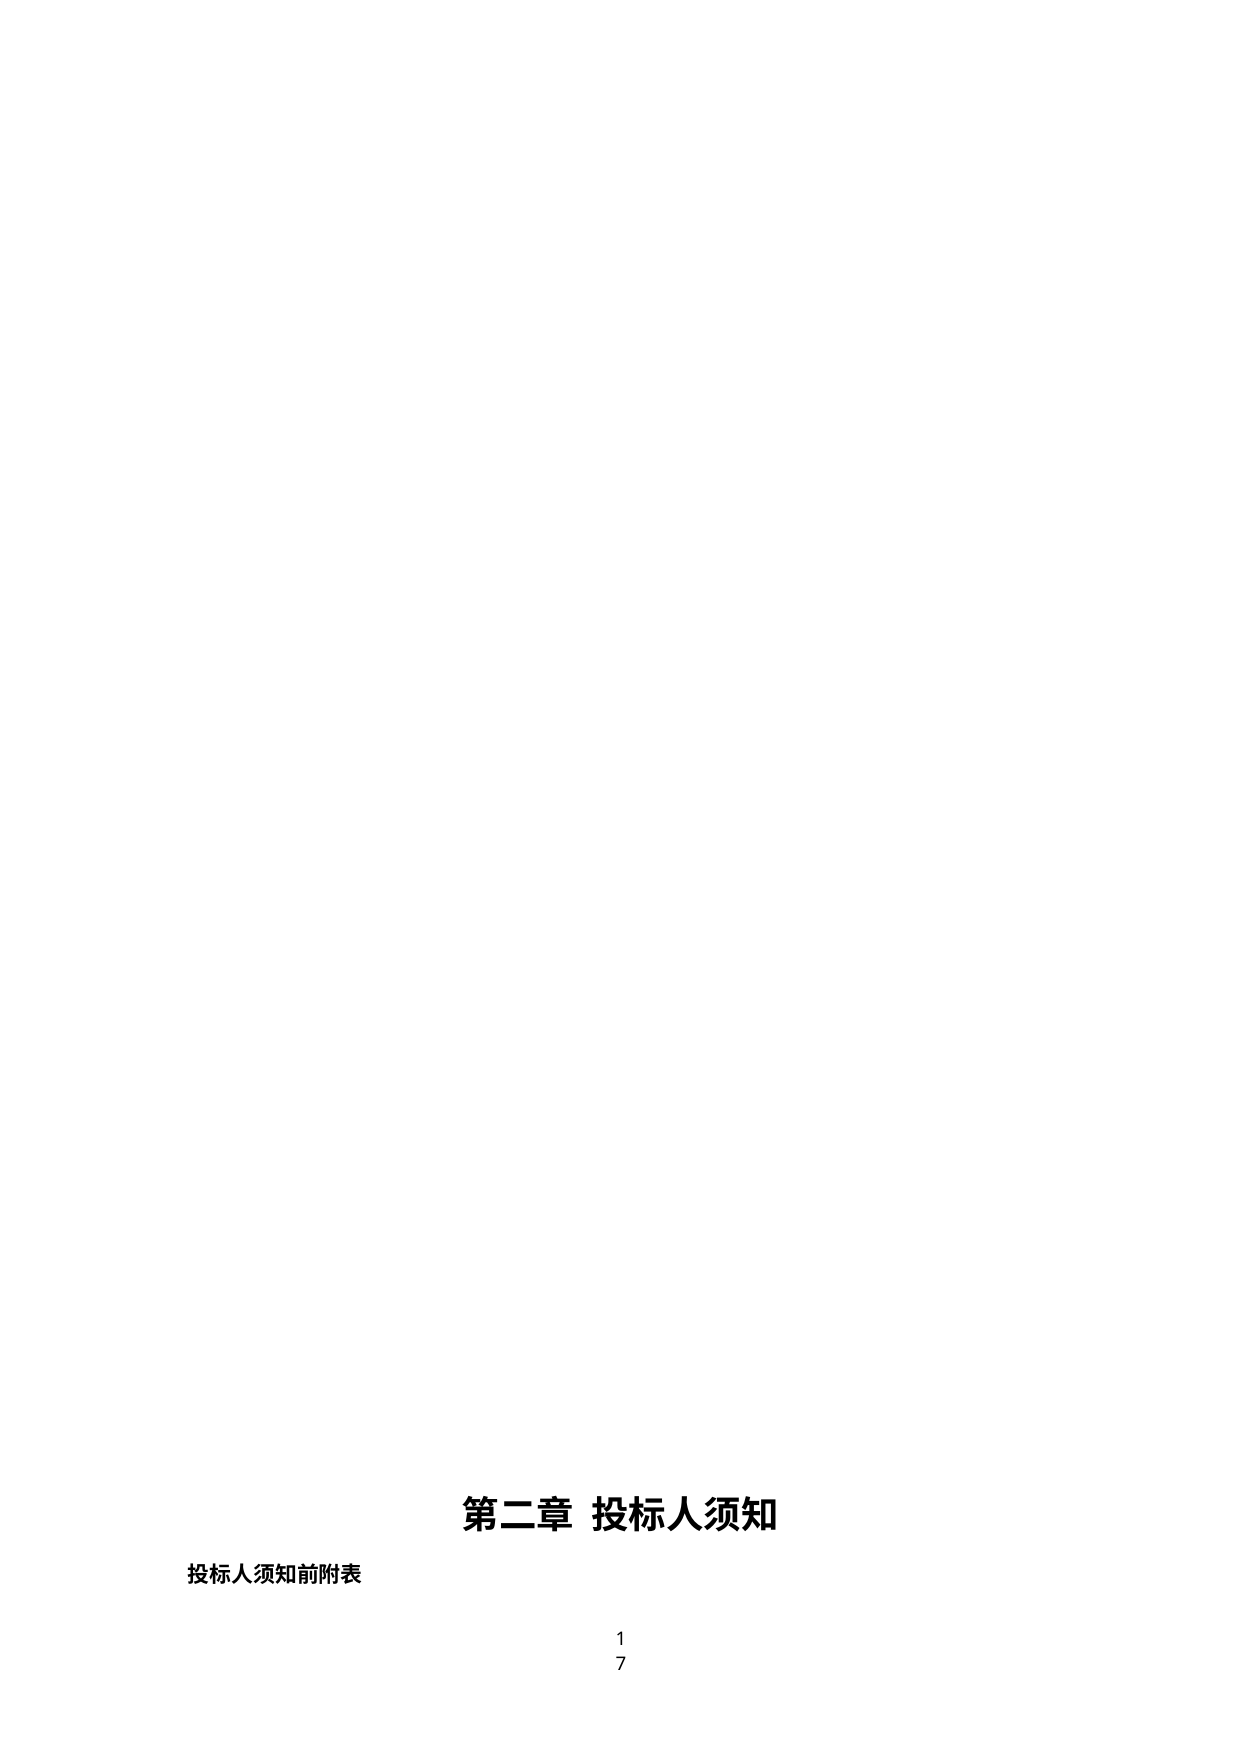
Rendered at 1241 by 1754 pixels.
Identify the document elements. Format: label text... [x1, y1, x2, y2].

text 投标人须知前附表 [187, 1557, 1053, 1589]
text 第二章 投标人须知 [187, 1479, 1053, 1544]
